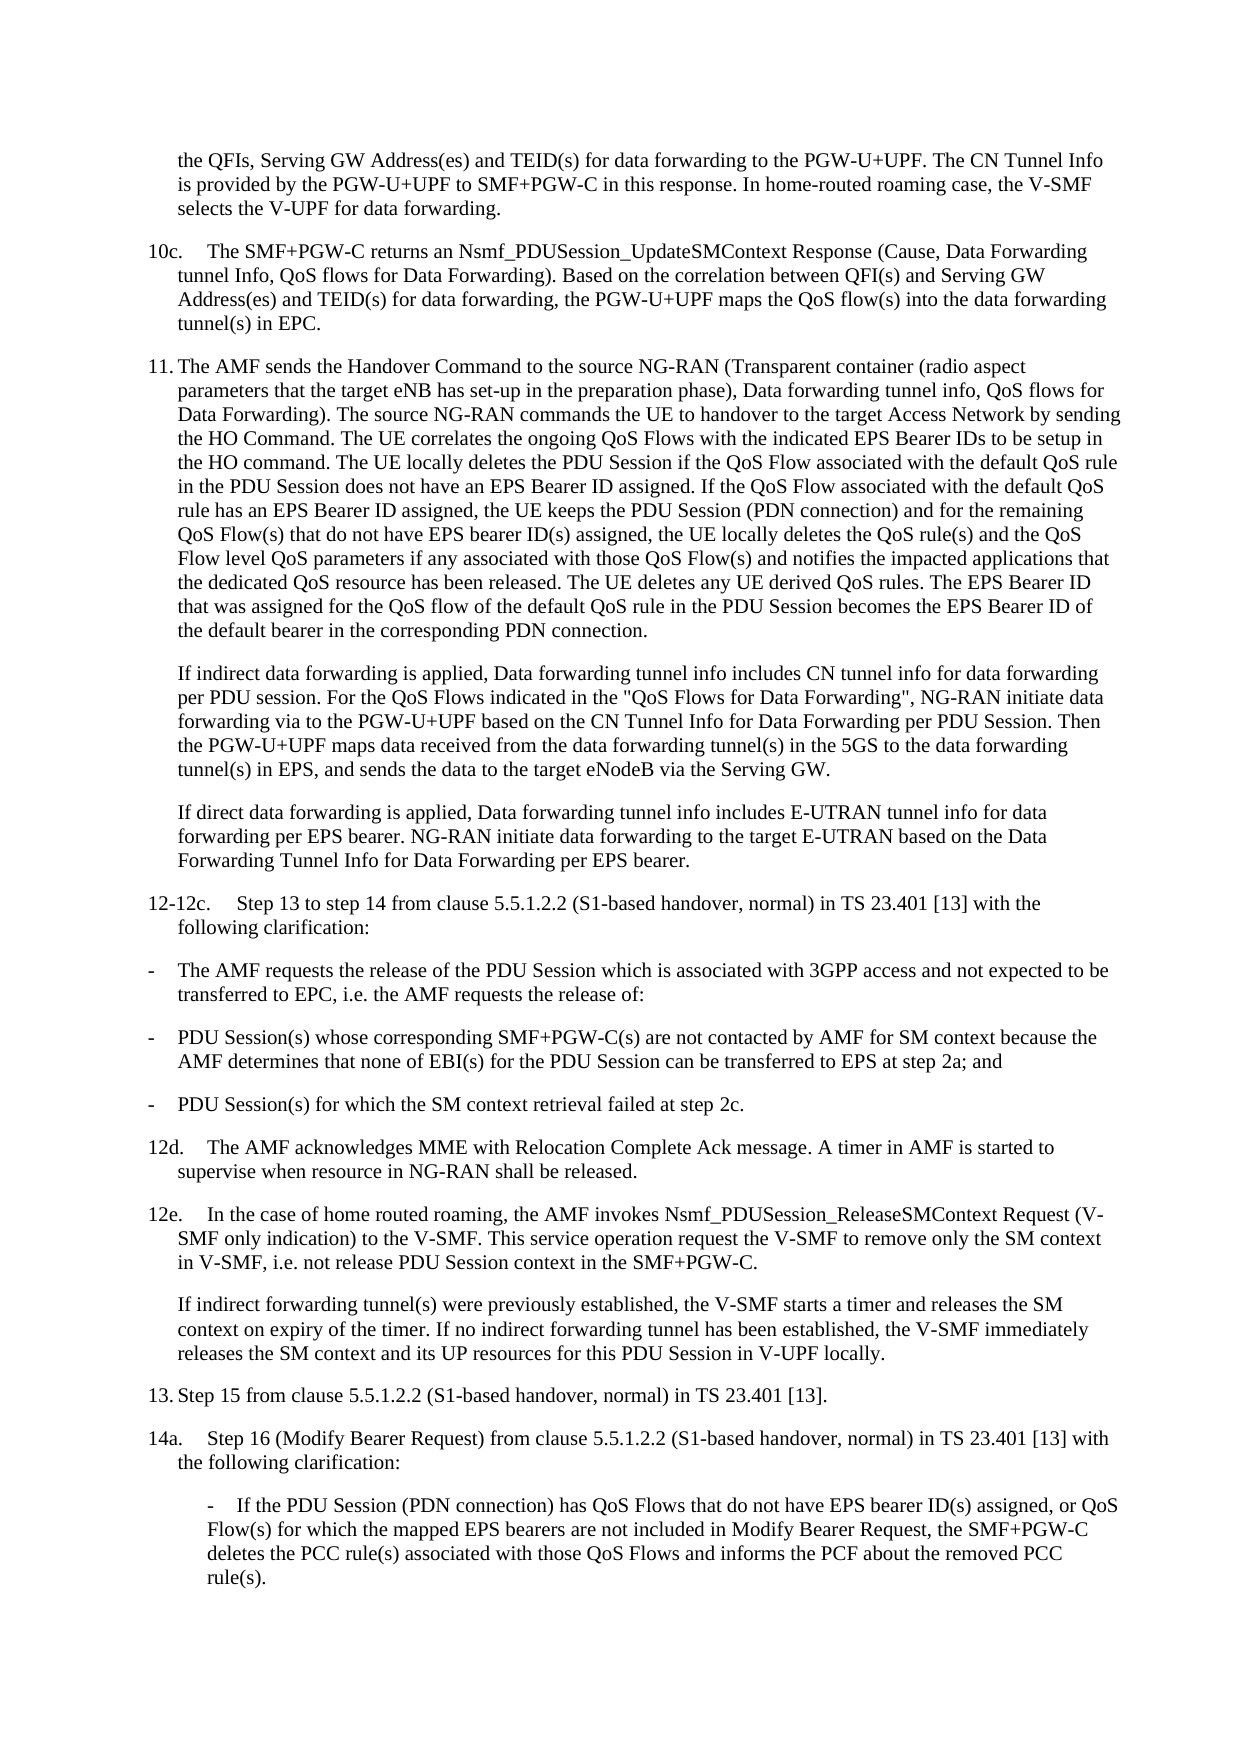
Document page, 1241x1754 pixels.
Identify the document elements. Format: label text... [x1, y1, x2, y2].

text 12d. The AMF acknowledges MME with Relocation Complete Ack message. A timer in AMF is started to supervise when resource in NG-RAN shall be released. [148, 1134, 1122, 1183]
text - PDU Session(s) whose corresponding SMF+PGW-C(s) are not contacted by AMF for SM context because the AMF determines that none of EBI(s) for the PDU Session can be transferred to EPS at step 2a; and [148, 1025, 1122, 1073]
text 13. Step 15 from clause 5.5.1.2.2 (S1-based handover, normal) in TS 23.401 [13]. [148, 1383, 1122, 1407]
text If indirect forwarding tunnel(s) were previously established, the V-SMF starts a timer and releases the SM context on expiry of the timer. If no indirect forwarding tunnel has been established, the V-SMF immediately releases the SM context and its UP resources for this PDU Session in V-UPF locally. [148, 1292, 1122, 1364]
text 11. The AMF sends the Handover Command to the source NG-RAN (Transparent container (radio aspect parameters that the target eNB has set-up in the preparation phase), Data forwarding tunnel info, QoS flows for Data Forwarding). The source NG-RAN commands the UE to handover to the target Access Network by sending the HO Command. The UE correlates the ongoing QoS Flows with the indicated EPS Bearer IDs to be setup in the HO command. The UE locally deletes the PDU Session if the QoS Flow associated with the default QoS rule in the PDU Session does not have an EPS Bearer ID assigned. If the QoS Flow associated with the default QoS rule has an EPS Bearer ID assigned, the UE keeps the PDU Session (PDN connection) and for the remaining QoS Flow(s) that do not have EPS bearer ID(s) assigned, the UE locally deletes the QoS rule(s) and the QoS Flow level QoS parameters if any associated with those QoS Flow(s) and notifies the impacted applications that the dedicated QoS resource has been released. The UE deletes any UE derived QoS rules. The EPS Bearer ID that was assigned for the QoS flow of the default QoS rule in the PDU Session becomes the EPS Bearer ID of the default bearer in the corresponding PDN connection. [148, 354, 1122, 642]
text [148, 148, 1122, 220]
text 12e. In the case of home routed roaming, the AMF invokes Nsmf_PDUSession_ReleaseSMContext Request (V-SMF only indication) to the V-SMF. This service operation request the V-SMF to remove only the SM context in V-SMF, i.e. not release PDU Session context in the SMF+PGW-C. [148, 1201, 1122, 1274]
text If direct data forwarding is applied, Data forwarding tunnel info includes E-UTRAN tunnel info for data forwarding per EPS bearer. NG-RAN initiate data forwarding to the target E-UTRAN based on the Data Forwarding Tunnel Info for Data Forwarding per EPS bearer. [148, 800, 1122, 872]
text - If the PDU Session (PDN connection) has QoS Flows that do not have EPS bearer ID(s) assigned, or QoS Flow(s) for which the mapped EPS bearers are not included in Modify Bearer Request, the SMF+PGW-C deletes the PCC rule(s) associated with those QoS Flows and informs the PCF about the removed PCC rule(s). [207, 1493, 1122, 1589]
text 12-12c. Step 13 to step 14 from clause 5.5.1.2.2 (S1-based handover, normal) in TS 23.401 [13] with the following clarification: [148, 891, 1122, 939]
text If indirect data forwarding is applied, Data forwarding tunnel info includes CN tunnel info for data forwarding per PDU session. For the QoS Flows indicated in the "QoS Flows for Data Forwarding", NG-RAN initiate data forwarding via to the PGW-U+UPF based on the CN Tunnel Info for Data Forwarding per PDU Session. Then the PGW-U+UPF maps data received from the data forwarding tunnel(s) in the 5GS to the data forwarding tunnel(s) in EPS, and sends the data to the target eNodeB via the Serving GW. [148, 661, 1122, 781]
text - The AMF requests the release of the PDU Session which is associated with 3GPP access and not expected to be transferred to EPC, i.e. the AMF requests the release of: [148, 958, 1122, 1006]
text - PDU Session(s) for which the SM context retrieval failed at step 2c. [148, 1092, 1122, 1116]
text 10c. The SMF+PGW-C returns an Nsmf_PDUSession_UpdateSMContext Response (Cause, Data Forwarding tunnel Info, QoS flows for Data Forwarding). Based on the correlation between QFI(s) and Serving GW Address(es) and TEID(s) for data forwarding, the PGW-U+UPF maps the QoS flow(s) into the data forwarding tunnel(s) in EPC. [148, 239, 1122, 335]
text 14a. Step 16 (Modify Bearer Request) from clause 5.5.1.2.2 (S1-based handover, normal) in TS 23.401 [13] with the following clarification: [148, 1426, 1122, 1474]
